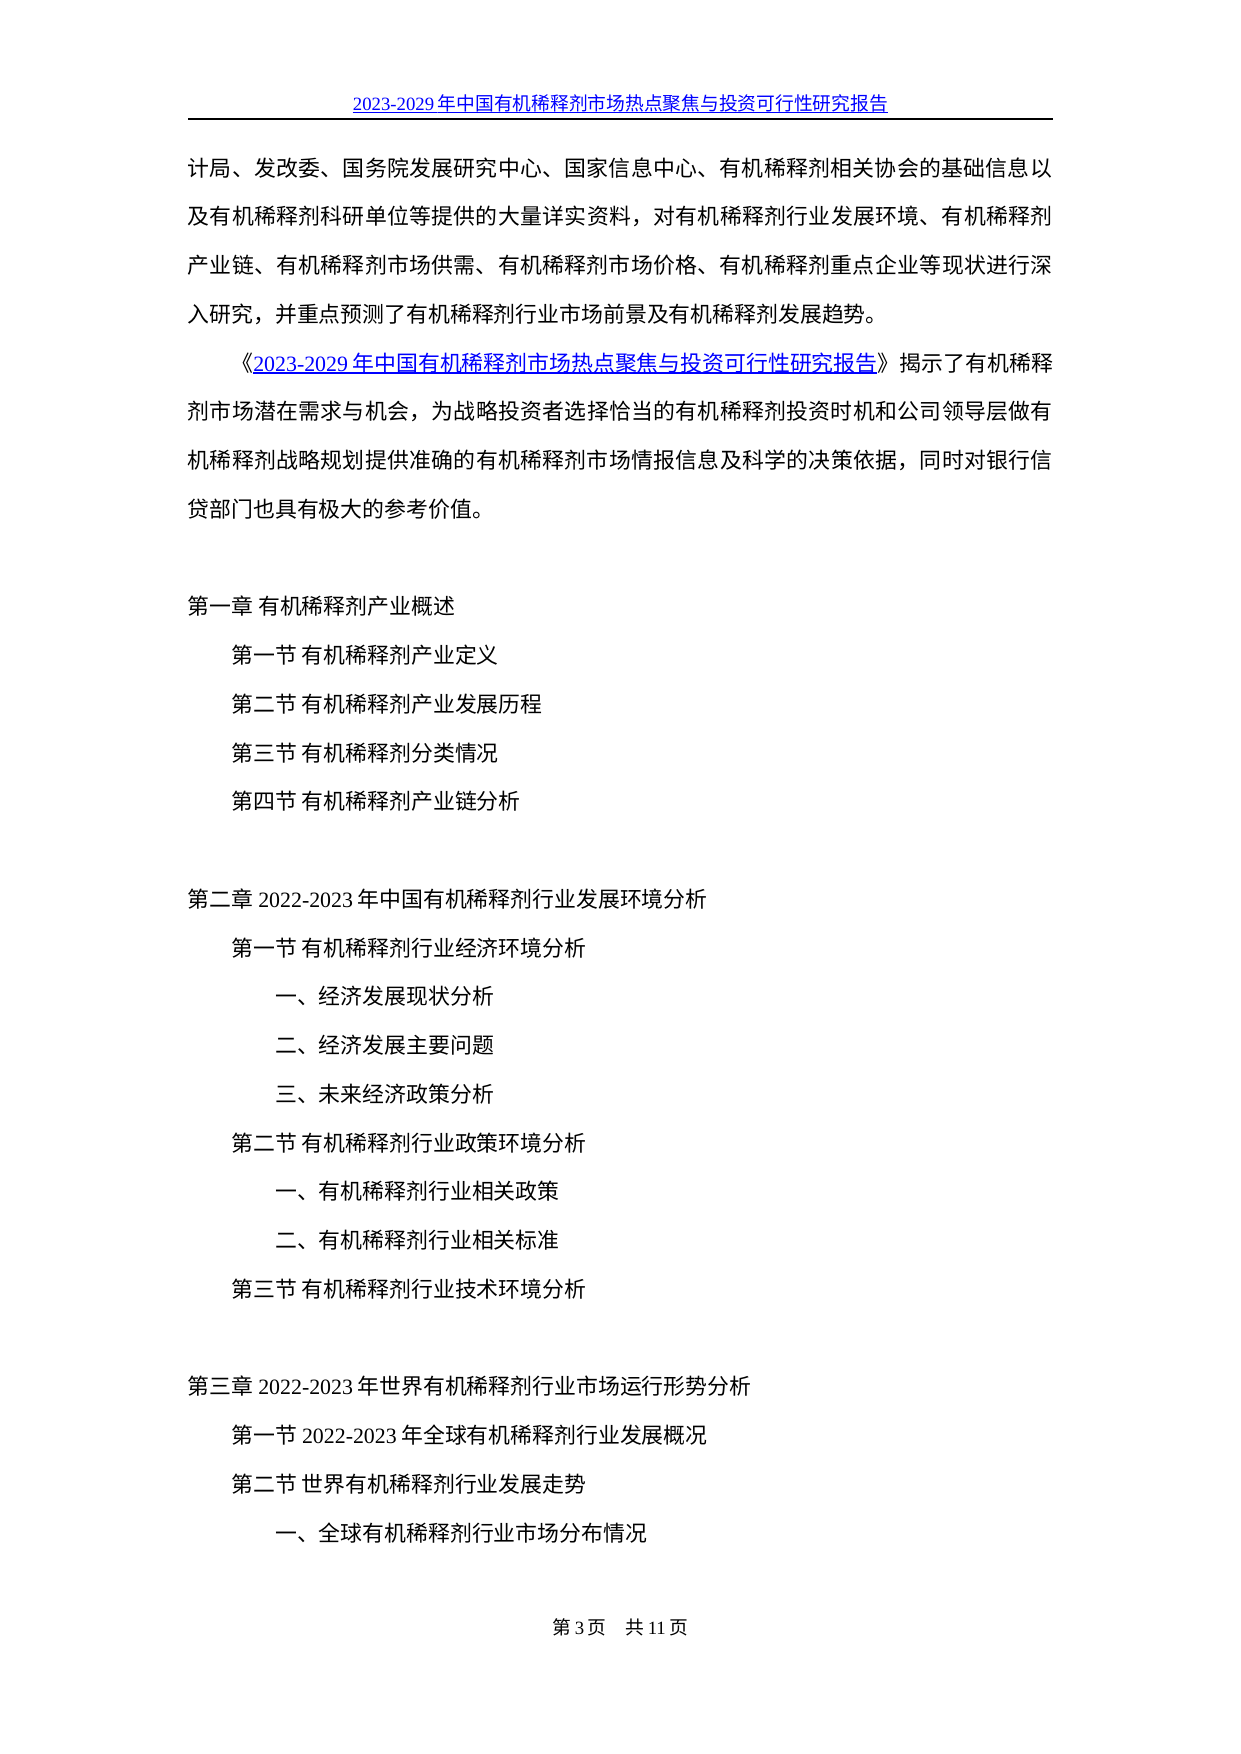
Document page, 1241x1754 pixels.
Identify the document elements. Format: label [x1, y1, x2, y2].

text [187, 150, 1053, 1548]
